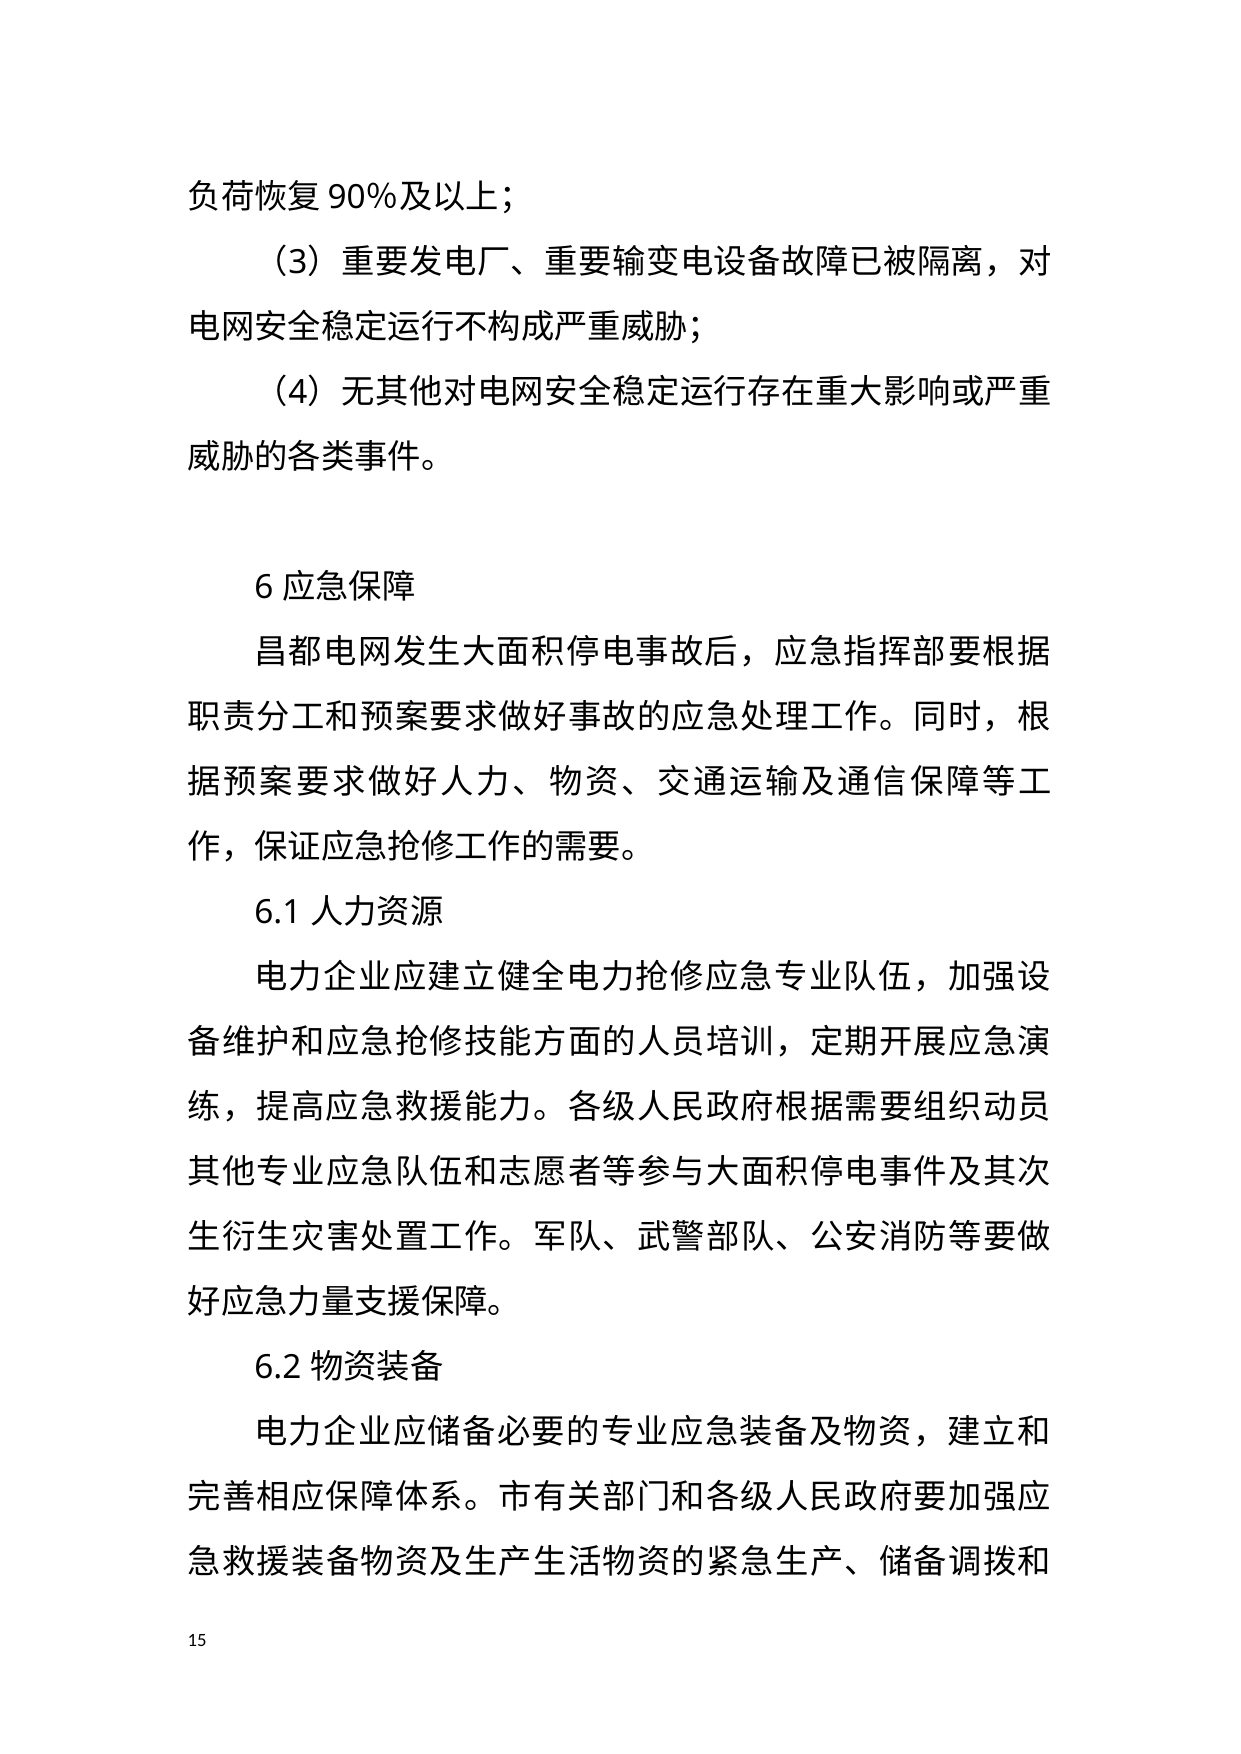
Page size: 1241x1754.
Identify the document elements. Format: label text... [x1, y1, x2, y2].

text （4）无其他对电网安全稳定运行存在重大影响或严重威胁的各类事件。 [187, 357, 1053, 487]
text 昌都电网发生大面积停电事故后，应急指挥部要根据职责分工和预案要求做好事故的应急处理工作。同时，根据预案要求做好人力、物资、交通运输及通信保障等工作，保证应急抢修工作的需要。 [187, 617, 1053, 877]
text 6.2 物资装备 [187, 1332, 1053, 1397]
text （3）重要发电厂、重要输变电设备故障已被隔离，对电网安全稳定运行不构成严重威胁； [187, 227, 1053, 357]
text 6 应急保障 [187, 552, 1053, 617]
text 6.1 人力资源 [187, 877, 1053, 942]
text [187, 1397, 1053, 1592]
text 电力企业应建立健全电力抢修应急专业队伍，加强设备维护和应急抢修技能方面的人员培训，定期开展应急演练，提高应急救援能力。各级人民政府根据需要组织动员其他专业应急队伍和志愿者等参与大面积停电事件及其次生衍生灾害处置工作。军队、武警部队、公安消防等要做好应急力量支援保障。 [187, 942, 1053, 1332]
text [187, 162, 1053, 227]
